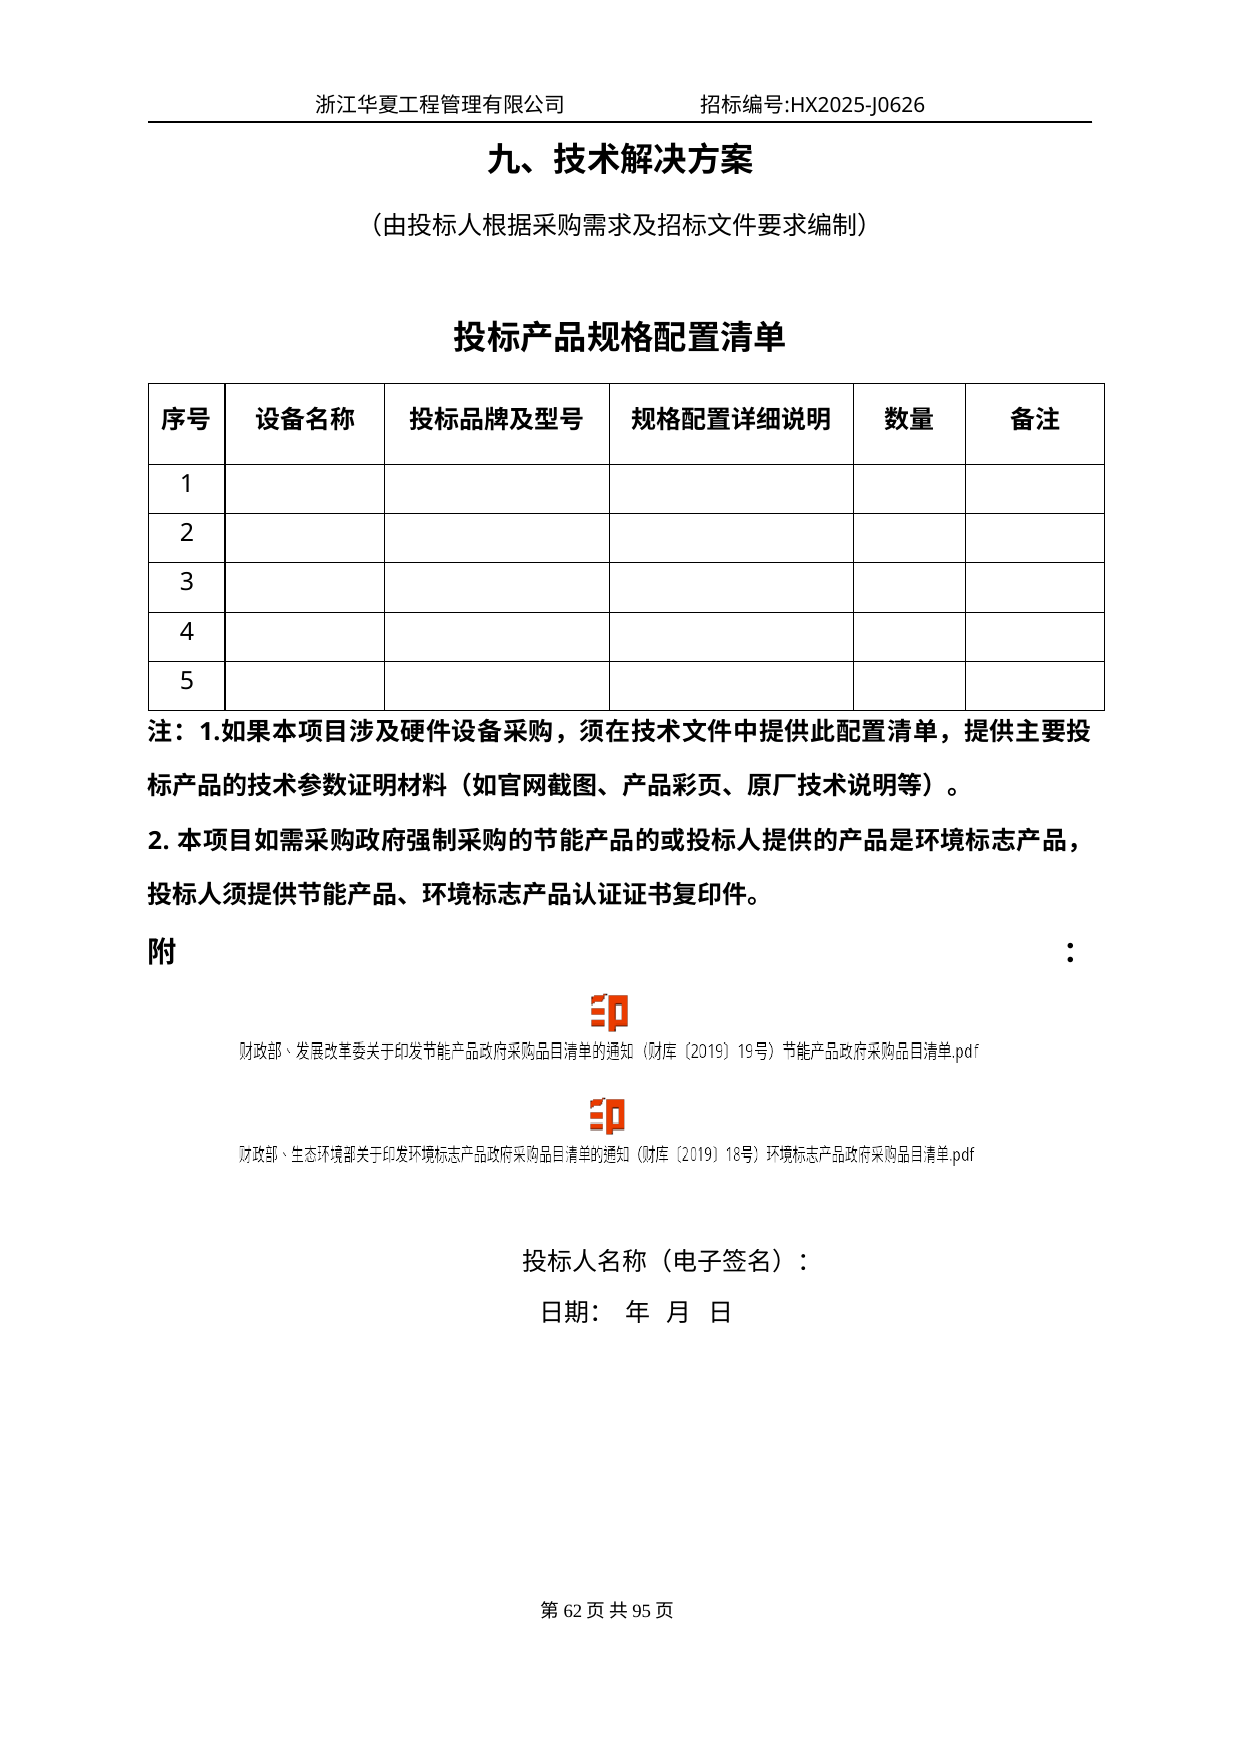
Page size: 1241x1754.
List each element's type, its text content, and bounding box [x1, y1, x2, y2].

table_cell [385, 662, 609, 710]
table_header 备注 [966, 384, 1104, 463]
table_cell [966, 662, 1104, 710]
table_header 序号 [149, 384, 224, 463]
table_cell [854, 465, 965, 513]
table_header 规格配置详细说明 [610, 384, 853, 463]
table_cell [610, 514, 853, 562]
table_cell 4 [149, 613, 224, 661]
text 日期： 年 月 日 [148, 1292, 1092, 1328]
text 九、技术解决方案 [148, 133, 1092, 181]
table_cell [966, 613, 1104, 661]
table_cell [610, 465, 853, 513]
table_header 投标品牌及型号 [385, 384, 609, 463]
table_cell [610, 613, 853, 661]
table_cell [226, 563, 384, 612]
table_header 设备名称 [226, 384, 384, 463]
table_cell [610, 662, 853, 710]
table_cell [854, 514, 965, 562]
text 投标产品规格配置清单 [148, 311, 1092, 359]
text 附： [148, 929, 1092, 1178]
table_cell [854, 613, 965, 661]
table_cell [966, 465, 1104, 513]
table_cell [966, 514, 1104, 562]
text 投标人名称（电子签名）： [148, 1241, 1092, 1278]
table_cell [226, 662, 384, 710]
table_cell [385, 465, 609, 513]
table_cell [226, 514, 384, 562]
text 注：1.如果本项目涉及硬件设备采购，须在技术文件中提供此配置清单，提供主要投标产品的技术参数证明材料（如官网截图、产品彩页、原厂技术说明等）。 [148, 711, 1092, 802]
table_cell [966, 563, 1104, 612]
table_cell [226, 465, 384, 513]
table_cell [854, 563, 965, 612]
table_cell [385, 563, 609, 612]
table_cell [610, 563, 853, 612]
table_cell [854, 662, 965, 710]
text 2. 本项目如需采购政府强制采购的节能产品的或投标人提供的产品是环境标志产品，投标人须提供节能产品、环境标志产品认证证书复印件。 [148, 820, 1092, 911]
table_cell 2 [149, 514, 224, 562]
table_cell [226, 613, 384, 661]
table_cell 3 [149, 563, 224, 612]
table_cell 1 [149, 465, 224, 513]
table_header 数量 [854, 384, 965, 463]
text （由投标人根据采购需求及招标文件要求编制） [148, 205, 1092, 241]
table_cell [385, 613, 609, 661]
table_cell 5 [149, 662, 224, 710]
table_cell [385, 514, 609, 562]
